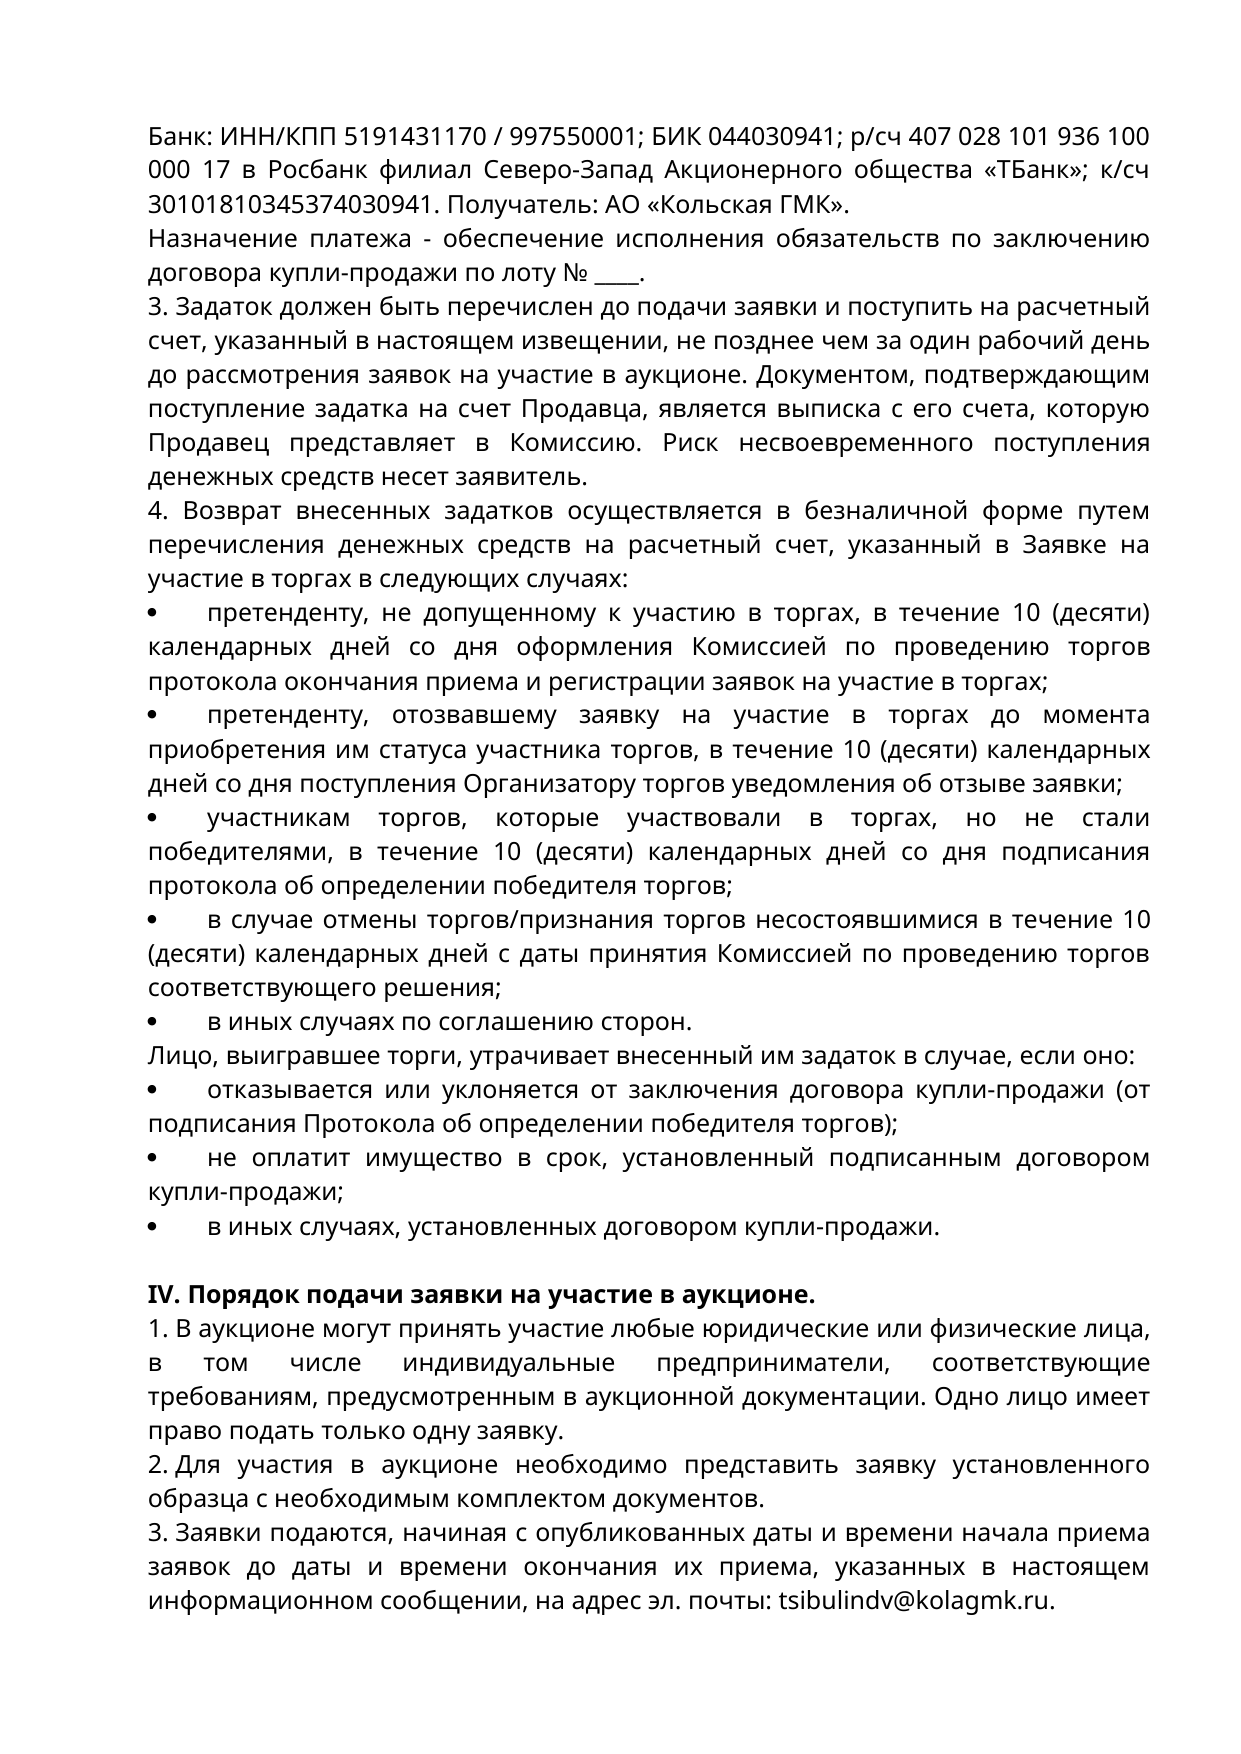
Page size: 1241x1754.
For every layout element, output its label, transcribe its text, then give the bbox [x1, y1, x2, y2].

list претенденту, не допущенному к участию в торгах, в течение 10 (десяти) календарных дней со дня оформления Комиссией по проведению торгов протокола окончания приема и регистрации заявок на участие в торгах; [148, 595, 1152, 697]
text 4. Возврат внесенных задатков осуществляется в безналичной форме путем перечисления денежных средств на расчетный счет, указанный в Заявке на участие в торгах в следующих случаях: [148, 493, 1152, 595]
text Назначение платежа - обеспечение исполнения обязательств по заключению договора купли-продажи по лоту № ____. [148, 220, 1152, 288]
text Лицо, выигравшее торги, утрачивает внесенный им задаток в случае, если оно: [148, 1038, 1152, 1072]
list участникам торгов, которые участвовали в торгах, но не стали победителями, в течение 10 (десяти) календарных дней со дня подписания протокола об определении победителя торгов; [148, 799, 1152, 902]
text 3. Задаток должен быть перечислен до подачи заявки и поступить на расчетный счет, указанный в настоящем извещении, не позднее чем за один рабочий день до рассмотрения заявок на участие в аукционе. Документом, подтверждающим поступление задатка на счет Продавца, является выписка с его счета, которую Продавец представляет в Комиссию. Риск несвоевременного поступления денежных средств несет заявитель. [148, 288, 1152, 493]
list отказывается или уклоняется от заключения договора купли-продажи (от подписания Протокола об определении победителя торгов); [148, 1072, 1152, 1140]
list Для участия в аукционе необходимо представить заявку установленного образца с необходимым комплектом документов. [148, 1447, 1152, 1515]
list в случае отмены торгов/признания торгов несостоявшимися в течение 10 (десяти) календарных дней с даты принятия Комиссией по проведению торгов соответствующего решения; [148, 902, 1152, 1004]
list Заявки подаются, начиная с опубликованных даты и времени начала приема заявок до даты и времени окончания их приема, указанных в настоящем информационном сообщении, на адрес эл. почты: tsibulindv@kolagmk.ru. [148, 1515, 1152, 1617]
list Порядок подачи заявки на участие в аукционе. [148, 1276, 1152, 1310]
list не оплатит имущество в срок, установленный подписанным договором купли-продажи; [148, 1140, 1152, 1208]
list претенденту, отозвавшему заявку на участие в торгах до момента приобретения им статуса участника торгов, в течение 10 (десяти) календарных дней со дня поступления Организатору торгов уведомления об отзыве заявки; [148, 697, 1152, 799]
list В аукционе могут принять участие любые юридические или физические лица, в том числе индивидуальные предприниматели, соответствующие требованиям, предусмотренным в аукционной документации. Одно лицо имеет право подать только одну заявку. [148, 1310, 1152, 1447]
text Банк: ИНН/КПП 5191431170 / 997550001; БИК 044030941; р/сч 407 028 101 936 100 000 17 в Росбанк филиал Северо-Запад Акционерного общества «ТБанк»; к/сч 30101810345374030941. Получатель: АО «Кольская ГМК». [148, 118, 1152, 220]
list в иных случаях, установленных договором купли-продажи. [148, 1208, 1152, 1242]
list в иных случаях по соглашению сторон. [148, 1004, 1152, 1038]
